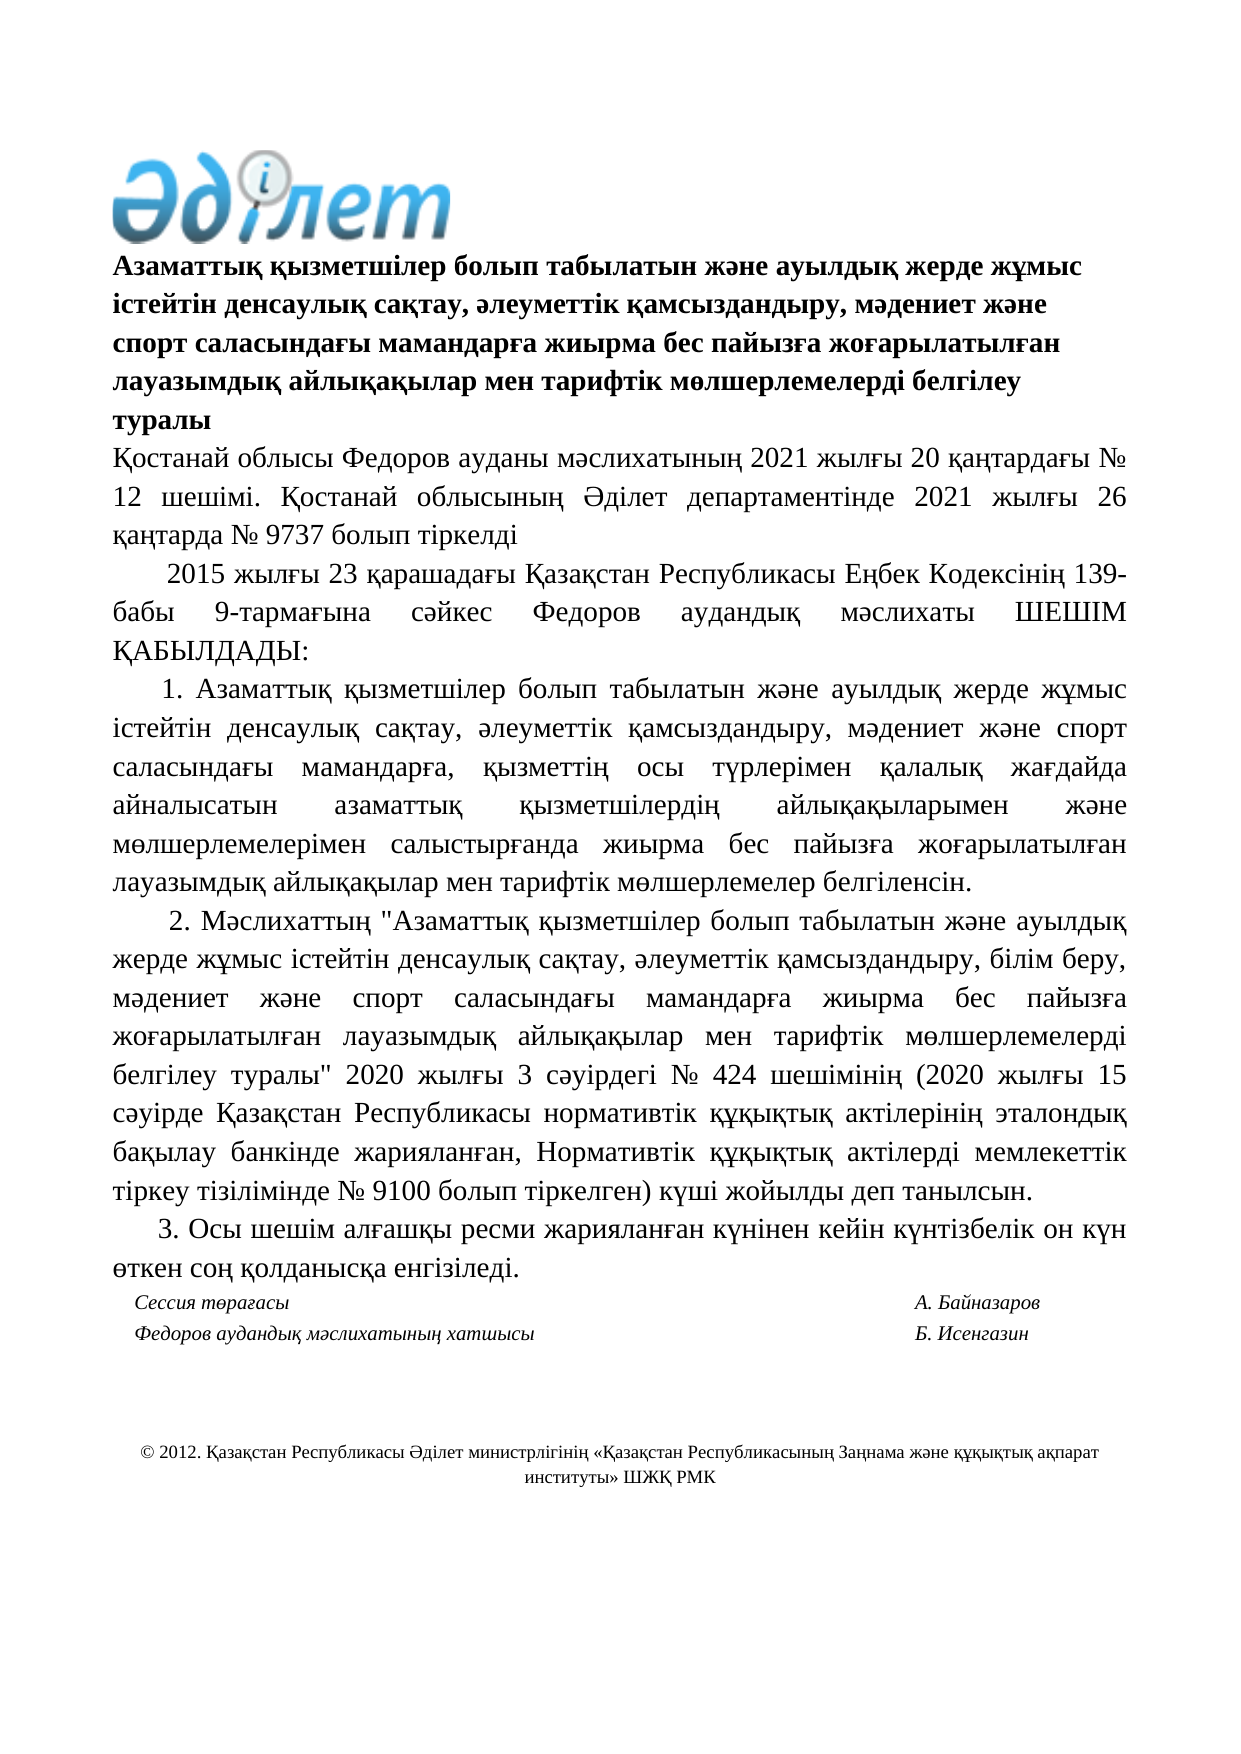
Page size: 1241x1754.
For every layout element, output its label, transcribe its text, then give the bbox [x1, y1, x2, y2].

picture [112, 150, 451, 244]
text 2015 жылғы 23 қарашадағы Қазақстан Республикасы Еңбек Кодексінің 139-бабы 9-тармағына сәйкес Федоров аудандық мәслихаты ШЕШІМ ҚАБЫЛДАДЫ: [112, 556, 1128, 667]
text 1. Азаматтық қызметшілер болып табылатын және ауылдық жерде жұмыс iстейтiн денсаулық сақтау, әлеуметтiк қамсыздандыру, мәдениет және спорт саласындағы мамандарға, қызметтiң осы түрлерiмен қалалық жағдайда айналысатын азаматтық қызметшілердің айлықақыларымен және мөлшерлемелерімен салыстырғанда жиырма бес пайызға жоғарылатылған лауазымдық айлықақылар мен тарифтiк мөлшерлемелер белгiленсін. [112, 672, 1128, 898]
table_cell Б. Исенгазин [913, 1319, 1240, 1350]
text 2. Мәслихаттың "Азаматтық қызметшілер болып табылатын және ауылдық жерде жұмыс істейтін денсаулық сақтау, әлеуметтік қамсыздандыру, білім беру, мәдениет және спорт саласындағы мамандарға жиырма бес пайызға жоғарылатылған лауазымдық айлықақылар мен тарифтік мөлшерлемелерді белгілеу туралы" 2020 жылғы 3 сәуірдегі № 424 шешімінің (2020 жылғы 15 сәуірде Қазақстан Республикасы нормативтік құқықтық актілерінің эталондық бақылау банкінде жарияланған, Нормативтік құқықтық актілерді мемлекеттік тіркеу тізілімінде № 9100 болып тіркелген) күші жойылды деп танылсын. [112, 903, 1128, 1206]
table_header А. Байназаров [913, 1288, 1240, 1319]
text Қостанай облысы Федоров ауданы мәслихатының 2021 жылғы 20 қаңтардағы № 12 шешімі. Қостанай облысының Әділет департаментінде 2021 жылғы 26 қаңтарда № 9737 болып тіркелді [112, 440, 1128, 551]
text © 2012. Қазақстан Республикасы Әділет министрлігінің «Қазақстан Республикасының Заңнама және құқықтық ақпарат институты» ШЖҚ РМК [112, 1441, 1128, 1487]
table_header Сессия төрағасы [101, 1288, 913, 1319]
text 3. Осы шешім алғашқы ресми жарияланған күнінен кейін күнтізбелік он күн өткен соң қолданысқа енгізіледі. [112, 1211, 1128, 1283]
text Азаматтық қызметшілер болып табылатын және ауылдық жерде жұмыс iстейтiн денсаулық сақтау, әлеуметтiк қамсыздандыру, мәдениет және спорт саласындағы мамандарға жиырма бес пайызға жоғарылатылған лауазымдық айлықақылар мен тарифтiк мөлшерлемелерді белгiлеу туралы [112, 248, 1128, 435]
table_cell Федоров аудандық мәслихатының хатшысы [101, 1319, 913, 1350]
